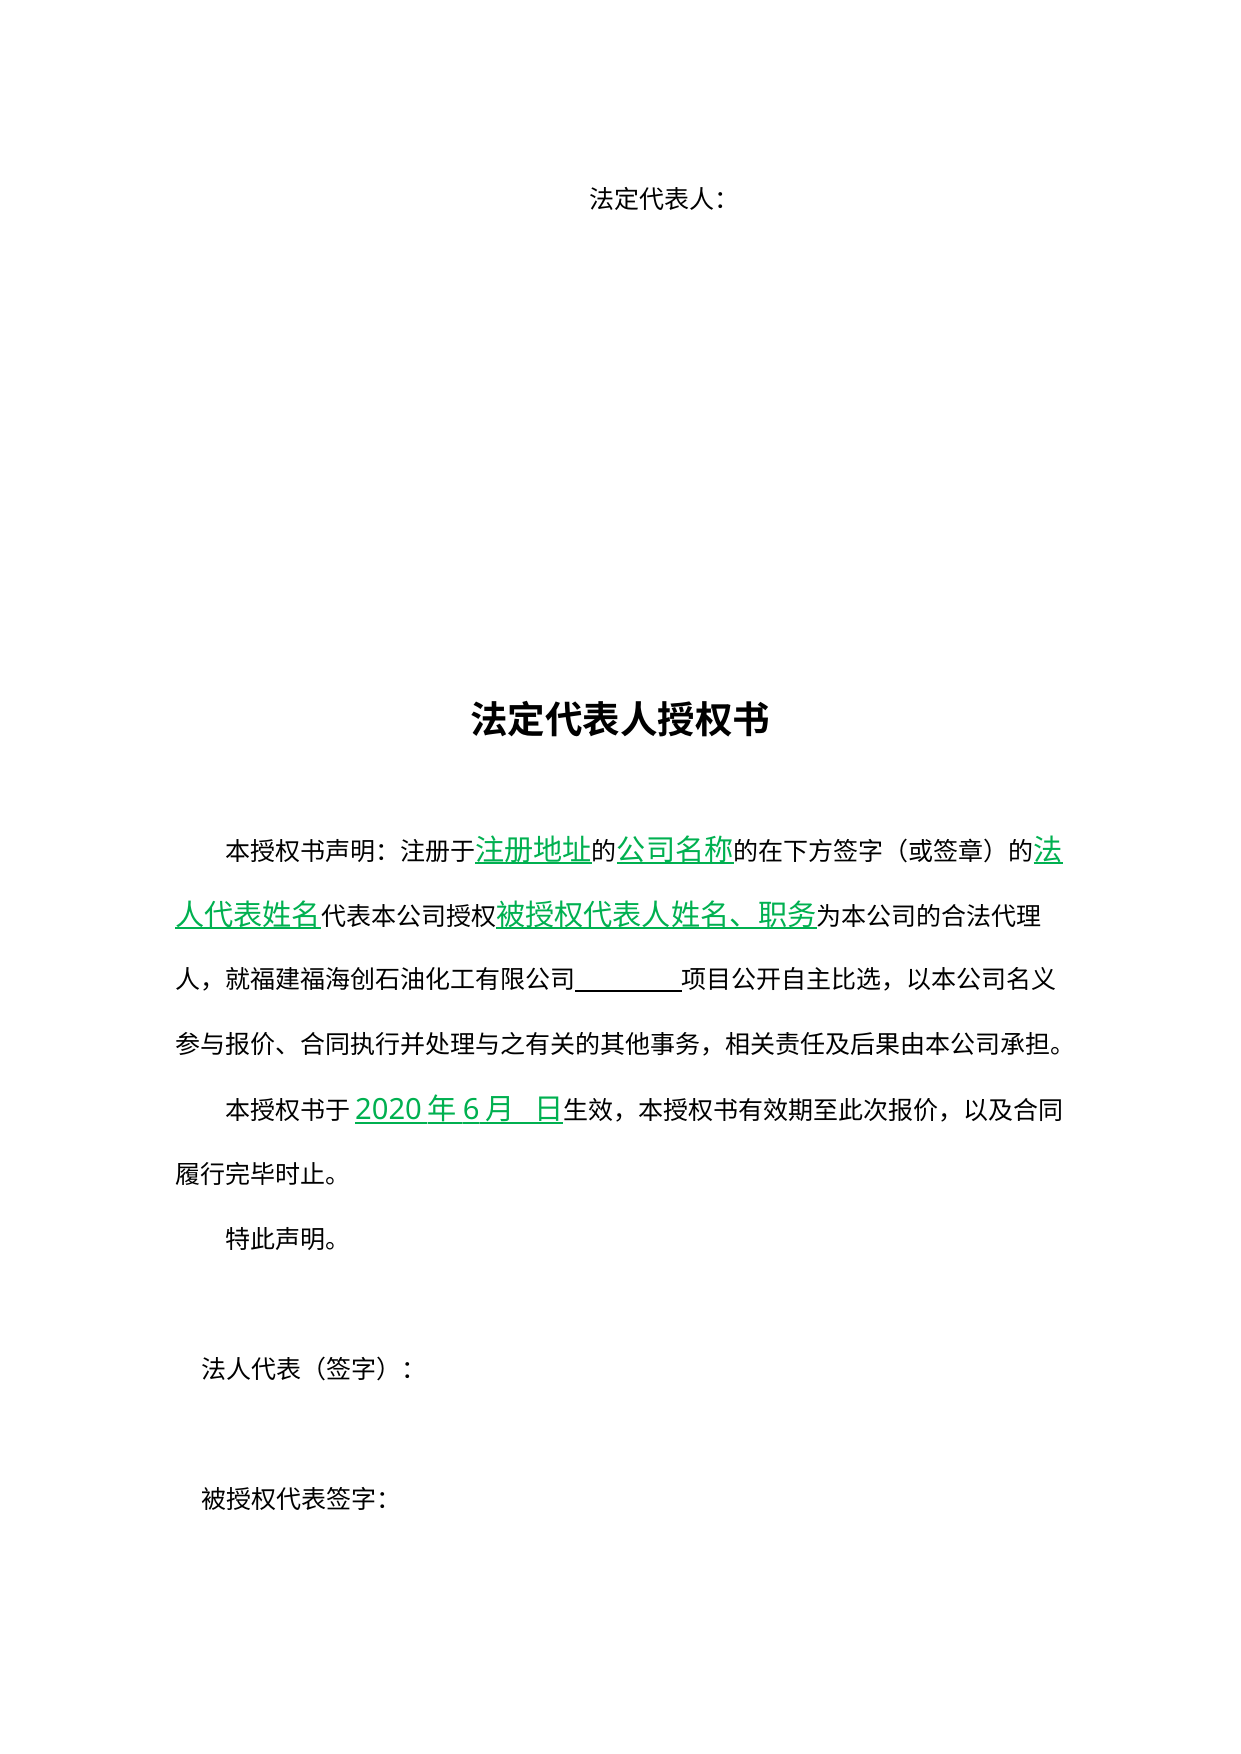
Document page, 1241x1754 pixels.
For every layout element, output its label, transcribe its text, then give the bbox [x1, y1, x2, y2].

text 法定代表人授权书 [175, 685, 1065, 750]
text 被授权代表签字： [175, 1465, 1065, 1530]
text 法人代表（签字）： [175, 1335, 1065, 1400]
text 本授权书于2020年6月 日生效，本授权书有效期至此次报价，以及合同履行完毕时止。 [175, 1075, 1065, 1205]
text 法定代表人： [175, 165, 1065, 230]
text 本授权书声明：注册于注册地址的公司名称的在下方签字（或签章）的法人代表姓名代表本公司授权被授权代表人姓名、职务为本公司的合法代理人，就福建福海创石油化工有限公司 项目公开自主比选，以本公司名义参与报价、合同执行并处理与之有关的其他事务，相关责任及后果由本公司承担。 [175, 815, 1065, 1075]
text 特此声明。 [175, 1205, 1065, 1270]
